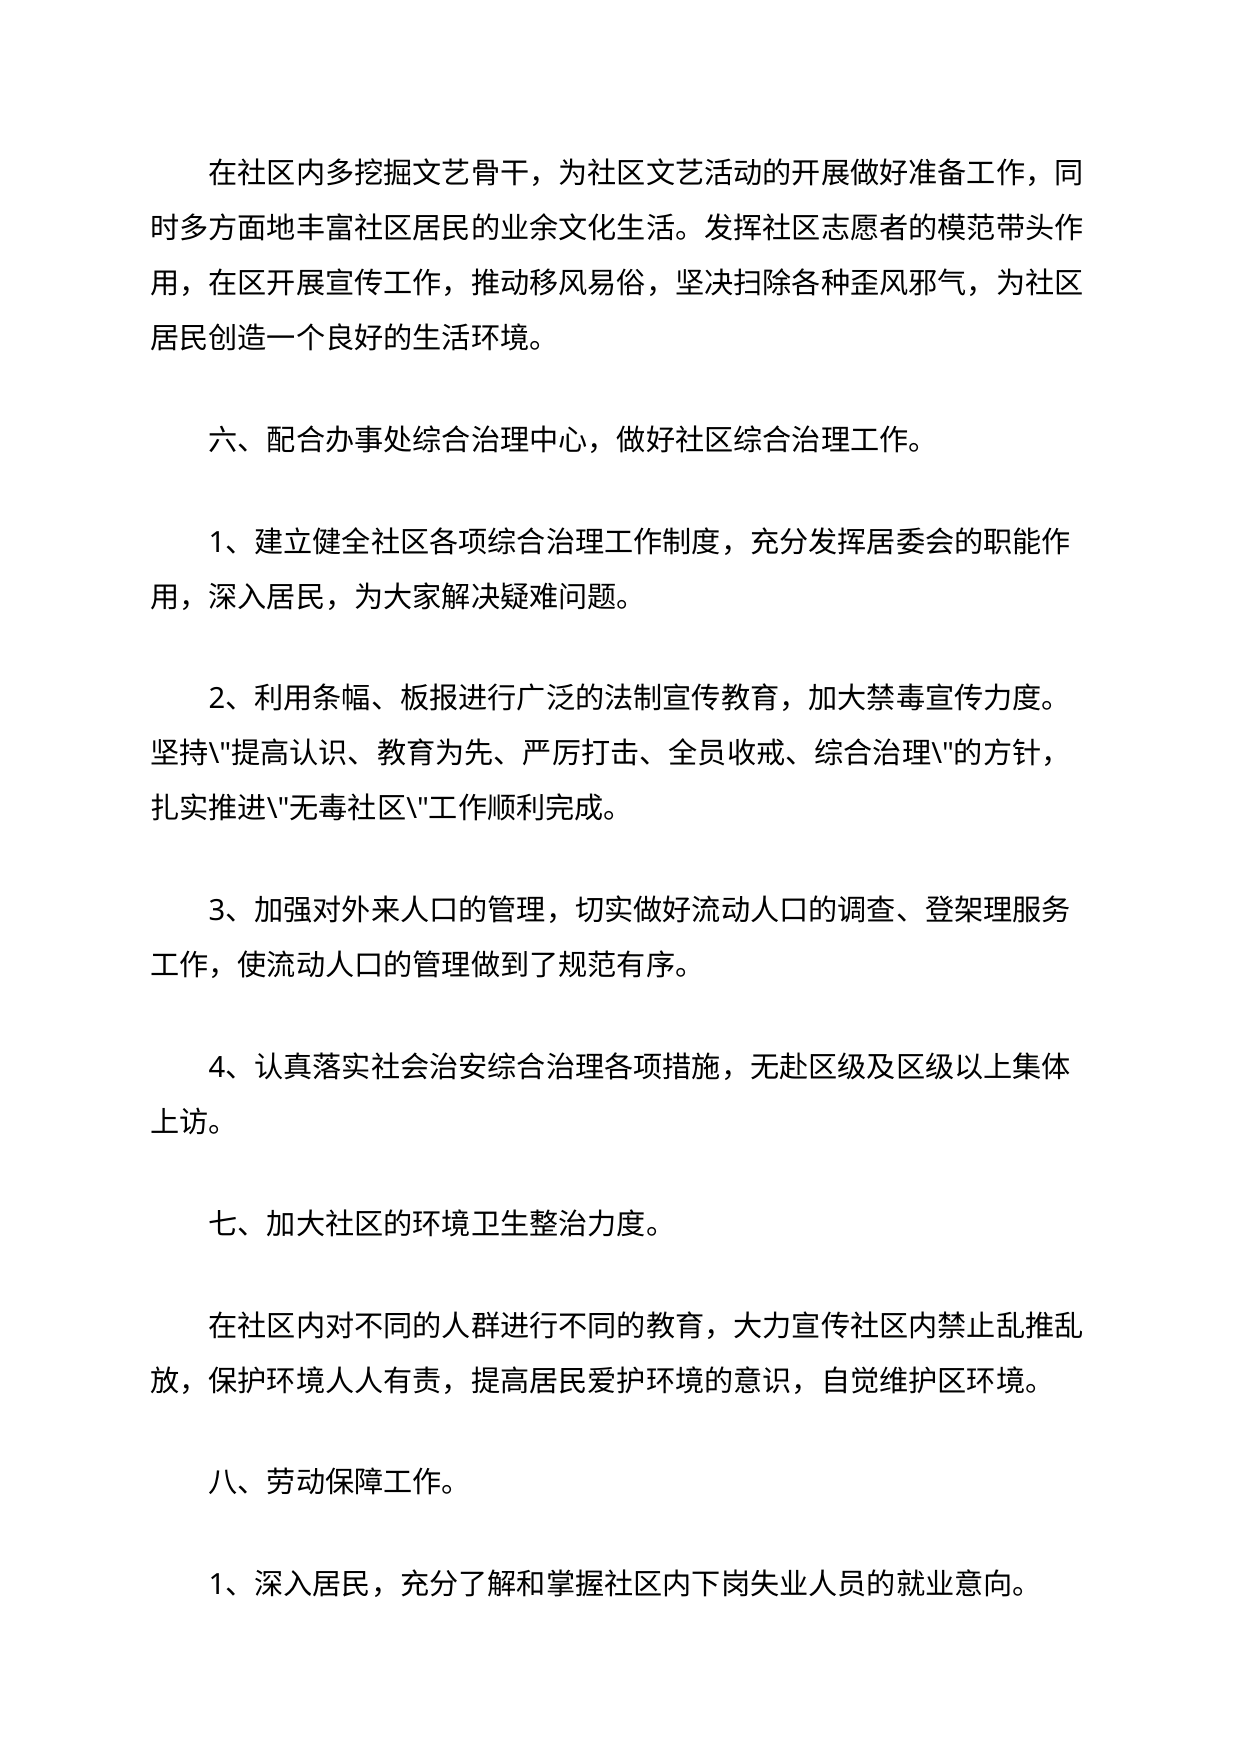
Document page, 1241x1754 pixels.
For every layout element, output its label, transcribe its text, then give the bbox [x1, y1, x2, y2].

text 在社区内多挖掘文艺骨干，为社区文艺活动的开展做好准备工作，同时多方面地丰富社区居民的业余文化生活。发挥社区志愿者的模范带头作用，在区开展宣传工作，推动移风易俗，坚决扫除各种歪风邪气，为社区居民创造一个良好的生活环境。 [150, 150, 1090, 357]
text 2、利用条幅、板报进行广泛的法制宣传教育，加大禁毒宣传力度。坚持\"提高认识、教育为先、严厉打击、全员收戒、综合治理\"的方针，扎实推进\"无毒社区\"工作顺利完成。 [150, 675, 1090, 827]
text 七、加大社区的环境卫生整治力度。 [150, 1201, 1090, 1243]
text 1、深入居民，充分了解和掌握社区内下岗失业人员的就业意向。 [150, 1561, 1090, 1603]
text 3、加强对外来人口的管理，切实做好流动人口的调查、登架理服务工作，使流动人口的管理做到了规范有序。 [150, 887, 1090, 984]
text 4、认真落实社会治安综合治理各项措施，无赴区级及区级以上集体上访。 [150, 1044, 1090, 1141]
text 在社区内对不同的人群进行不同的教育，大力宣传社区内禁止乱推乱放，保护环境人人有责，提高居民爱护环境的意识，自觉维护区环境。 [150, 1302, 1090, 1399]
text 1、建立健全社区各项综合治理工作制度，充分发挥居委会的职能作用，深入居民，为大家解决疑难问题。 [150, 518, 1090, 616]
text 六、配合办事处综合治理中心，做好社区综合治理工作。 [150, 416, 1090, 459]
text 八、劳动保障工作。 [150, 1459, 1090, 1501]
